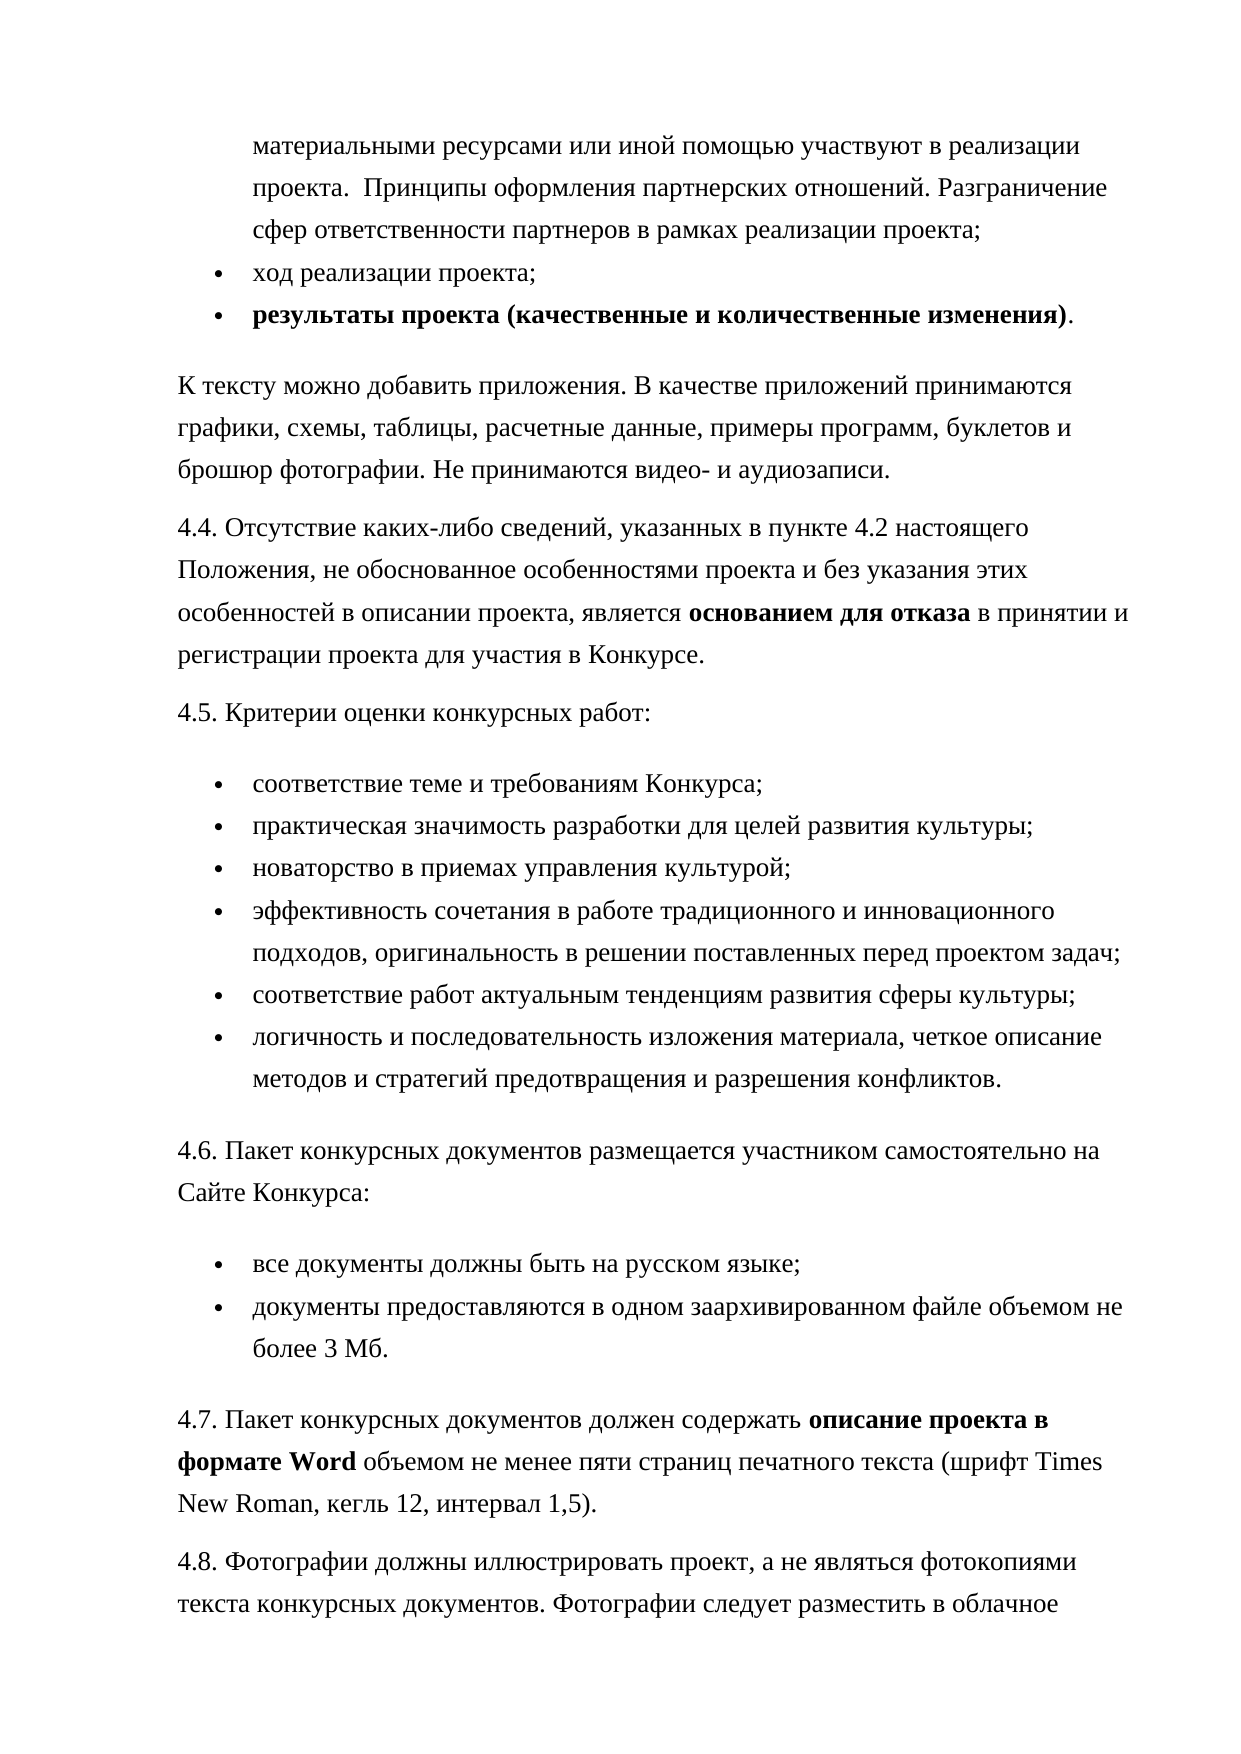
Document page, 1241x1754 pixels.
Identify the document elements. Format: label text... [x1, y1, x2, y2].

list новаторство в приемах управления культурой; [215, 841, 1152, 883]
list все документы должны быть на русском языке; [215, 1236, 1152, 1278]
text 4.7. Пакет конкурсных документов должен содержать описание проекта в формате Word объемом не менее пяти страниц печатного текста (шрифт Times New Roman, кегль 12, интервал 1,5). [177, 1392, 1152, 1519]
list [215, 118, 1152, 245]
list эффективность сочетания в работе традиционного и инновационного подходов, оригинальность в решении поставленных перед проектом задач; [215, 883, 1152, 967]
list соответствие теме и требованиям Конкурса; [215, 756, 1152, 798]
list документы предоставляются в одном заархивированном файле объемом не более 3 Мб. [215, 1278, 1152, 1363]
list логичность и последовательность изложения материала, четкое описание методов и стратегий предотвращения и разрешения конфликтов. [215, 1009, 1152, 1094]
text 4.5. Критерии оценки конкурсных работ: [177, 685, 1152, 727]
text 4.4. Отсутствие каких-либо сведений, указанных в пункте 4.2 настоящего Положения, не обоснованное особенностями проекта и без указания этих особенностей в описании проекта, является основанием для отказа в принятии и регистрации проекта для участия в Конкурсе. [177, 500, 1152, 669]
text 4.6. Пакет конкурсных документов размещается участником самостоятельно на Сайте Конкурса: [177, 1123, 1152, 1207]
list практическая значимость разработки для целей развития культуры; [215, 798, 1152, 841]
list соответствие работ актуальным тенденциям развития сферы культуры; [215, 967, 1152, 1009]
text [177, 1534, 1152, 1619]
text К тексту можно добавить приложения. В качестве приложений принимаются графики, схемы, таблицы, расчетные данные, примеры программ, буклетов и брошюр фотографии. Не принимаются видео- и аудиозаписи. [177, 358, 1152, 485]
list ход реализации проекта; [215, 245, 1152, 287]
list результаты проекта (качественные и количественные изменения). [215, 287, 1152, 329]
